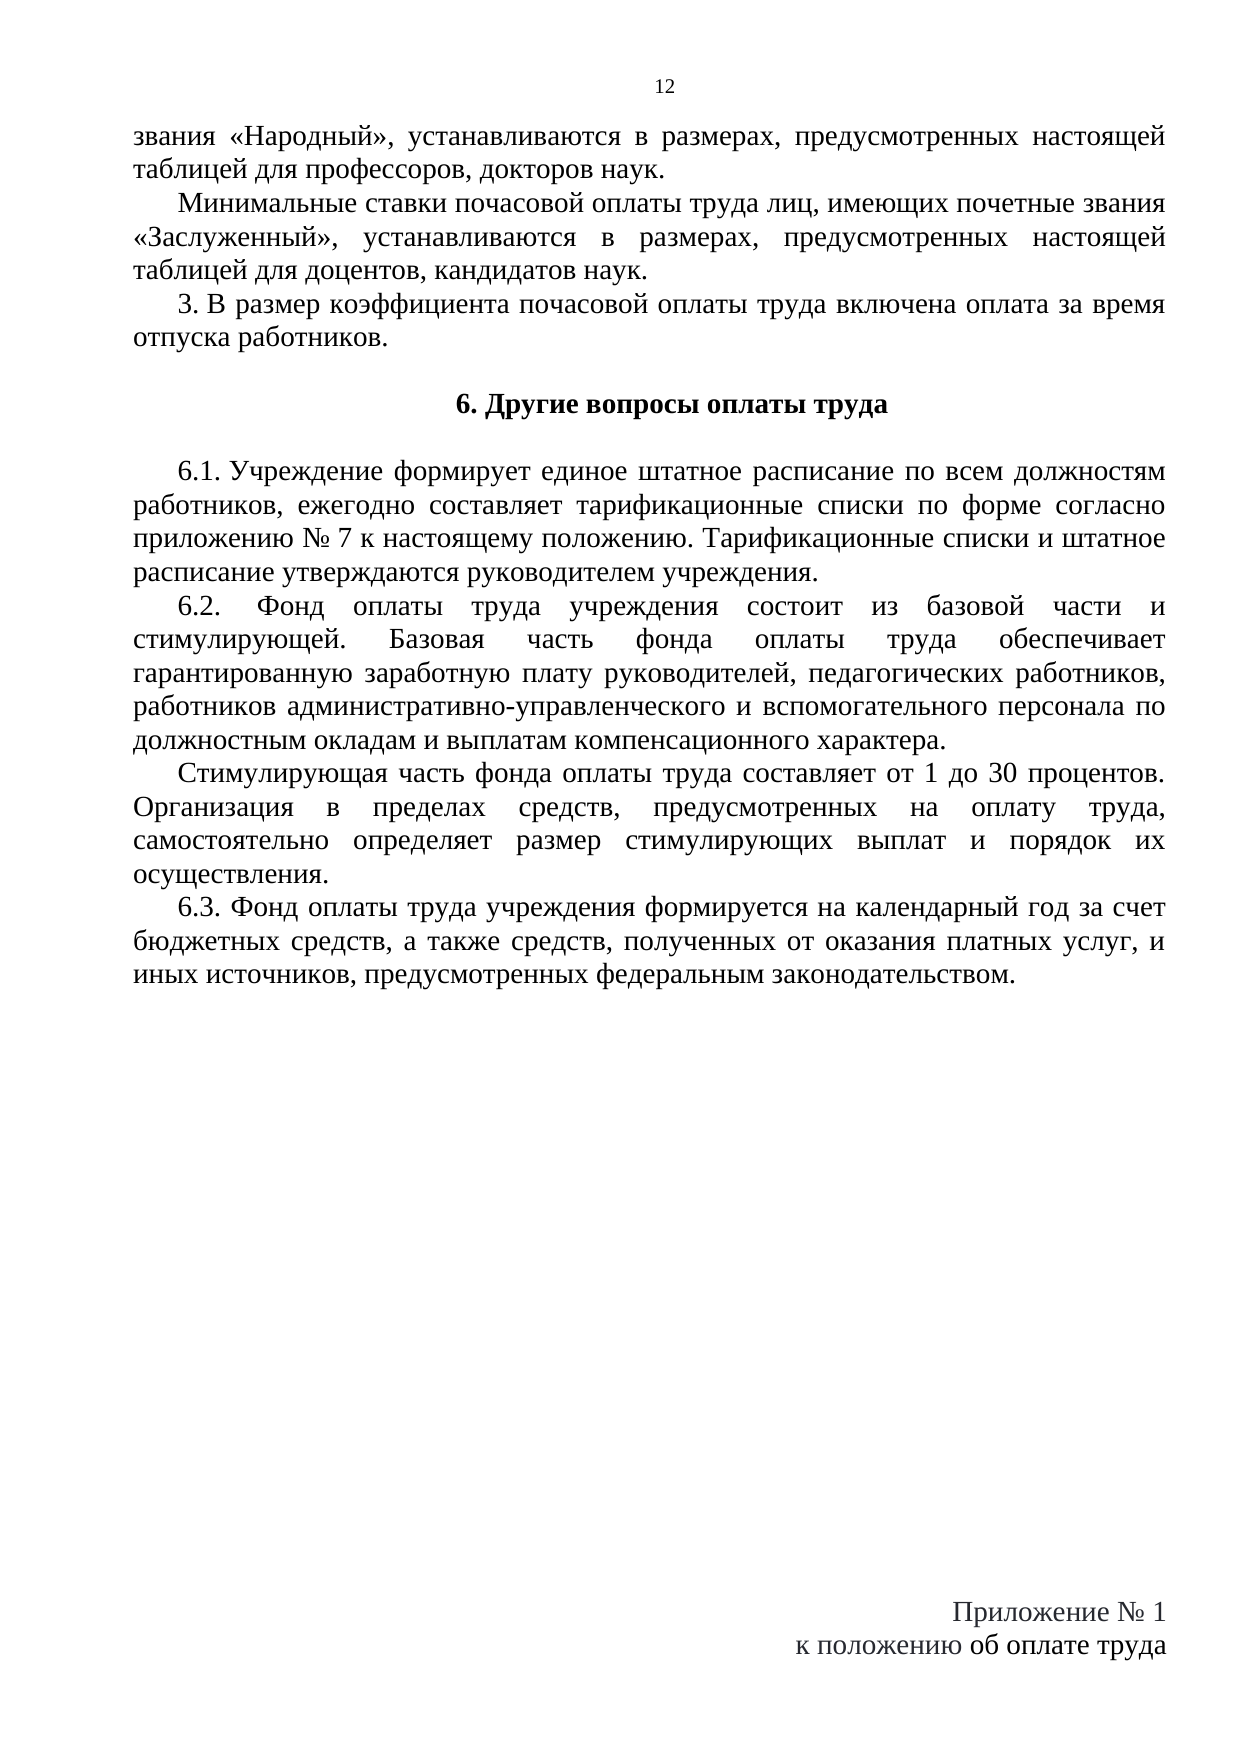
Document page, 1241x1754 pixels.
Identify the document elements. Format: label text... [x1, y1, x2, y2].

text 6. Другие вопросы оплаты труда [133, 386, 1167, 420]
text 6.3. Фонд оплаты труда учреждения формируется на календарный год за счет бюджетных средств, а также средств, полученных от оказания платных услуг, и иных источников, предусмотренных федеральным законодательством. [133, 889, 1167, 990]
text Стимулирующая часть фонда оплаты труда составляет от 1 до 30 процентов. Организация в пределах средств, предусмотренных на оплату труда, самостоятельно определяет размер стимулирующих выплат и порядок их осуществления. [133, 755, 1167, 889]
text Минимальные ставки почасовой оплаты труда лиц, имеющих почетные звания «Заслуженный», устанавливаются в размерах, предусмотренных настоящей таблицей для доцентов, кандидатов наук. [133, 185, 1167, 286]
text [133, 118, 1167, 185]
text 6.1. Учреждение формирует единое штатное расписание по всем должностям работников, ежегодно составляет тарификационные списки по форме согласно приложению № 7 к настоящему положению. Тарификационные списки и штатное расписание утверждаются руководителем учреждения. [133, 453, 1167, 588]
text 6.2. Фонд оплаты труда учреждения состоит из базовой части и стимулирующей. Базовая часть фонда оплаты труда обеспечивает гарантированную заработную плату руководителей, педагогических работников, работников административно-управленческого и вспомогательного персонала по должностным окладам и выплатам компенсационного характера. [133, 588, 1167, 755]
text 3. В размер коэффициента почасовой оплаты труда включена оплата за время отпуска работников. [133, 286, 1167, 353]
text к положению об оплате труда [133, 1627, 1167, 1661]
text Приложение № 1 [133, 1594, 1167, 1627]
